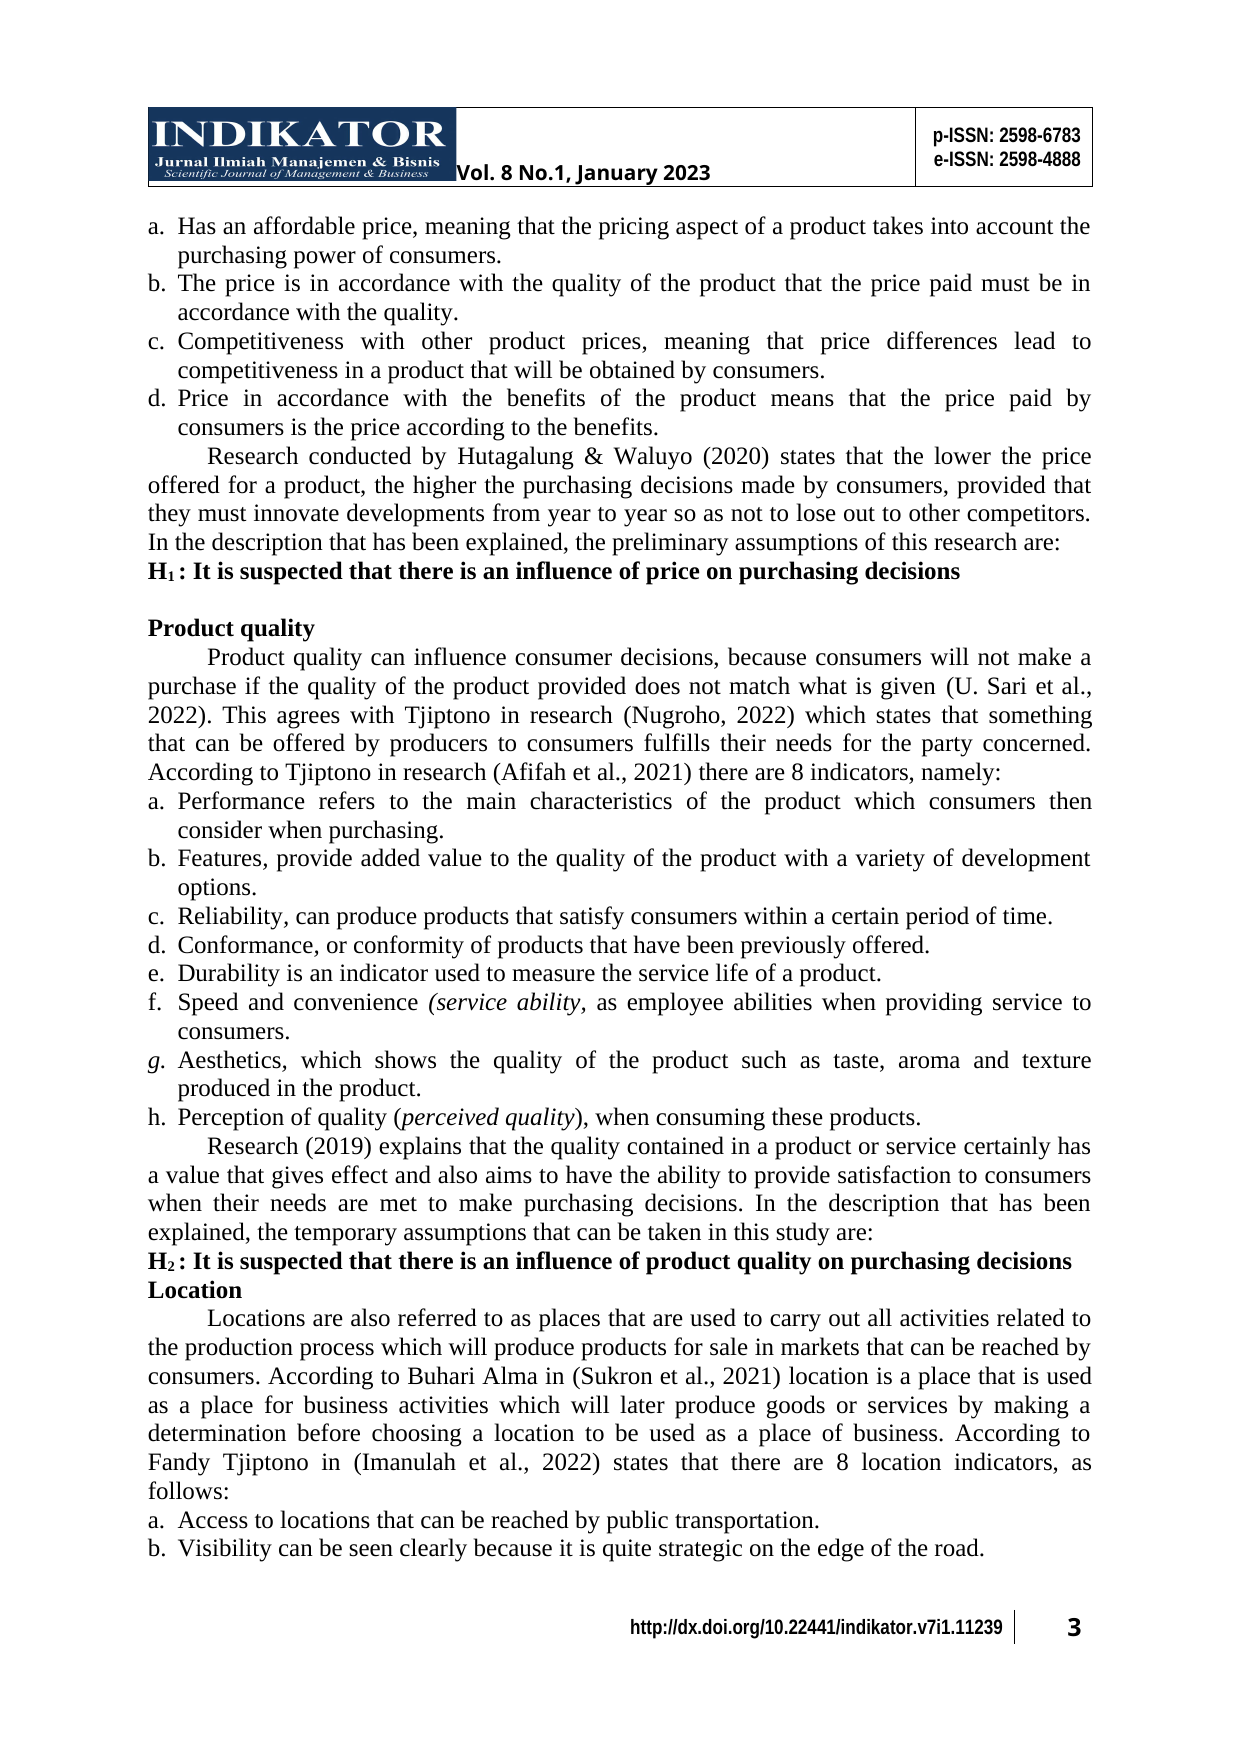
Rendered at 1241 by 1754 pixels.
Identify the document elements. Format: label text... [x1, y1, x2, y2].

list Performance refers to the main characteristics of the product which consumers then consider when purchasing. [148, 786, 1092, 843]
list Speed and convenience (service ability, as employee abilities when providing service to consumers. [148, 987, 1092, 1045]
list Features, provide added value to the quality of the product with a variety of development options. [148, 843, 1092, 901]
list Has an affordable price, meaning that the pricing aspect of a product takes into account the purchasing power of consumers. [148, 211, 1092, 268]
list Price in accordance with the benefits of the product means that the price paid by consumers is the price according to the benefits. [148, 383, 1092, 441]
text Research conducted by Hutagalung & Waluyo (2020) states that the lower the price offered for a product, the higher the purchasing decisions made by consumers, provided that they must innovate developments from year to year so as not to lose out to other competitors. In the description that has been explained, the preliminary assumptions of this research are: [148, 441, 1092, 556]
text Research (2019) explains that the quality contained in a product or service certainly has a value that gives effect and also aims to have the ability to provide satisfaction to consumers when their needs are met to make purchasing decisions. In the description that has been explained, the temporary assumptions that can be taken in this study are: [148, 1131, 1092, 1246]
list Conformance, or conformity of products that have been previously offered. [148, 930, 1092, 958]
text H1 : It is suspected that there is an influence of price on purchasing decisions [148, 556, 1092, 585]
picture [148, 107, 457, 181]
text Locations are also referred to as places that are used to carry out all activities related to the production process which will produce products for sale in markets that can be reached by consumers. According to Buhari Alma in (Sukron et al., 2021) location is a place that is used as a place for business activities which will later produce goods or services by making a determination before choosing a location to be used as a place of business. According to Fandy Tjiptono in (Imanulah et al., 2022) states that there are 8 location indicators, as follows: [148, 1303, 1092, 1505]
text Product quality can influence consumer decisions, because consumers will not make a purchase if the quality of the product provided does not match what is given (U. Sari et al., 2022). This agrees with Tjiptono in research (Nugroho, 2022) which states that something that can be offered by producers to consumers fulfills their needs for the party concerned. According to Tjiptono in research (Afifah et al., 2021) there are 8 indicators, namely: [148, 642, 1092, 786]
text Product quality [148, 613, 1092, 642]
list Durability is an indicator used to measure the service life of a product. [148, 958, 1092, 987]
list Aesthetics, which shows the quality of the product such as taste, aroma and texture produced in the product. [148, 1045, 1092, 1102]
list Visibility can be seen clearly because it is quite strategic on the edge of the road. [148, 1533, 1092, 1562]
list Competitiveness with other product prices, meaning that price differences lead to competitiveness in a product that will be obtained by consumers. [148, 326, 1092, 383]
list Access to locations that can be reached by public transportation. [148, 1505, 1092, 1533]
list Perception of quality (perceived quality), when consuming these products. [148, 1102, 1092, 1131]
text H2 : It is suspected that there is an influence of product quality on purchasing decisions [148, 1246, 1092, 1275]
list Reliability, can produce products that satisfy consumers within a certain period of time. [148, 901, 1092, 930]
list The price is in accordance with the quality of the product that the price paid must be in accordance with the quality. [148, 268, 1092, 326]
text Location [148, 1275, 1092, 1303]
